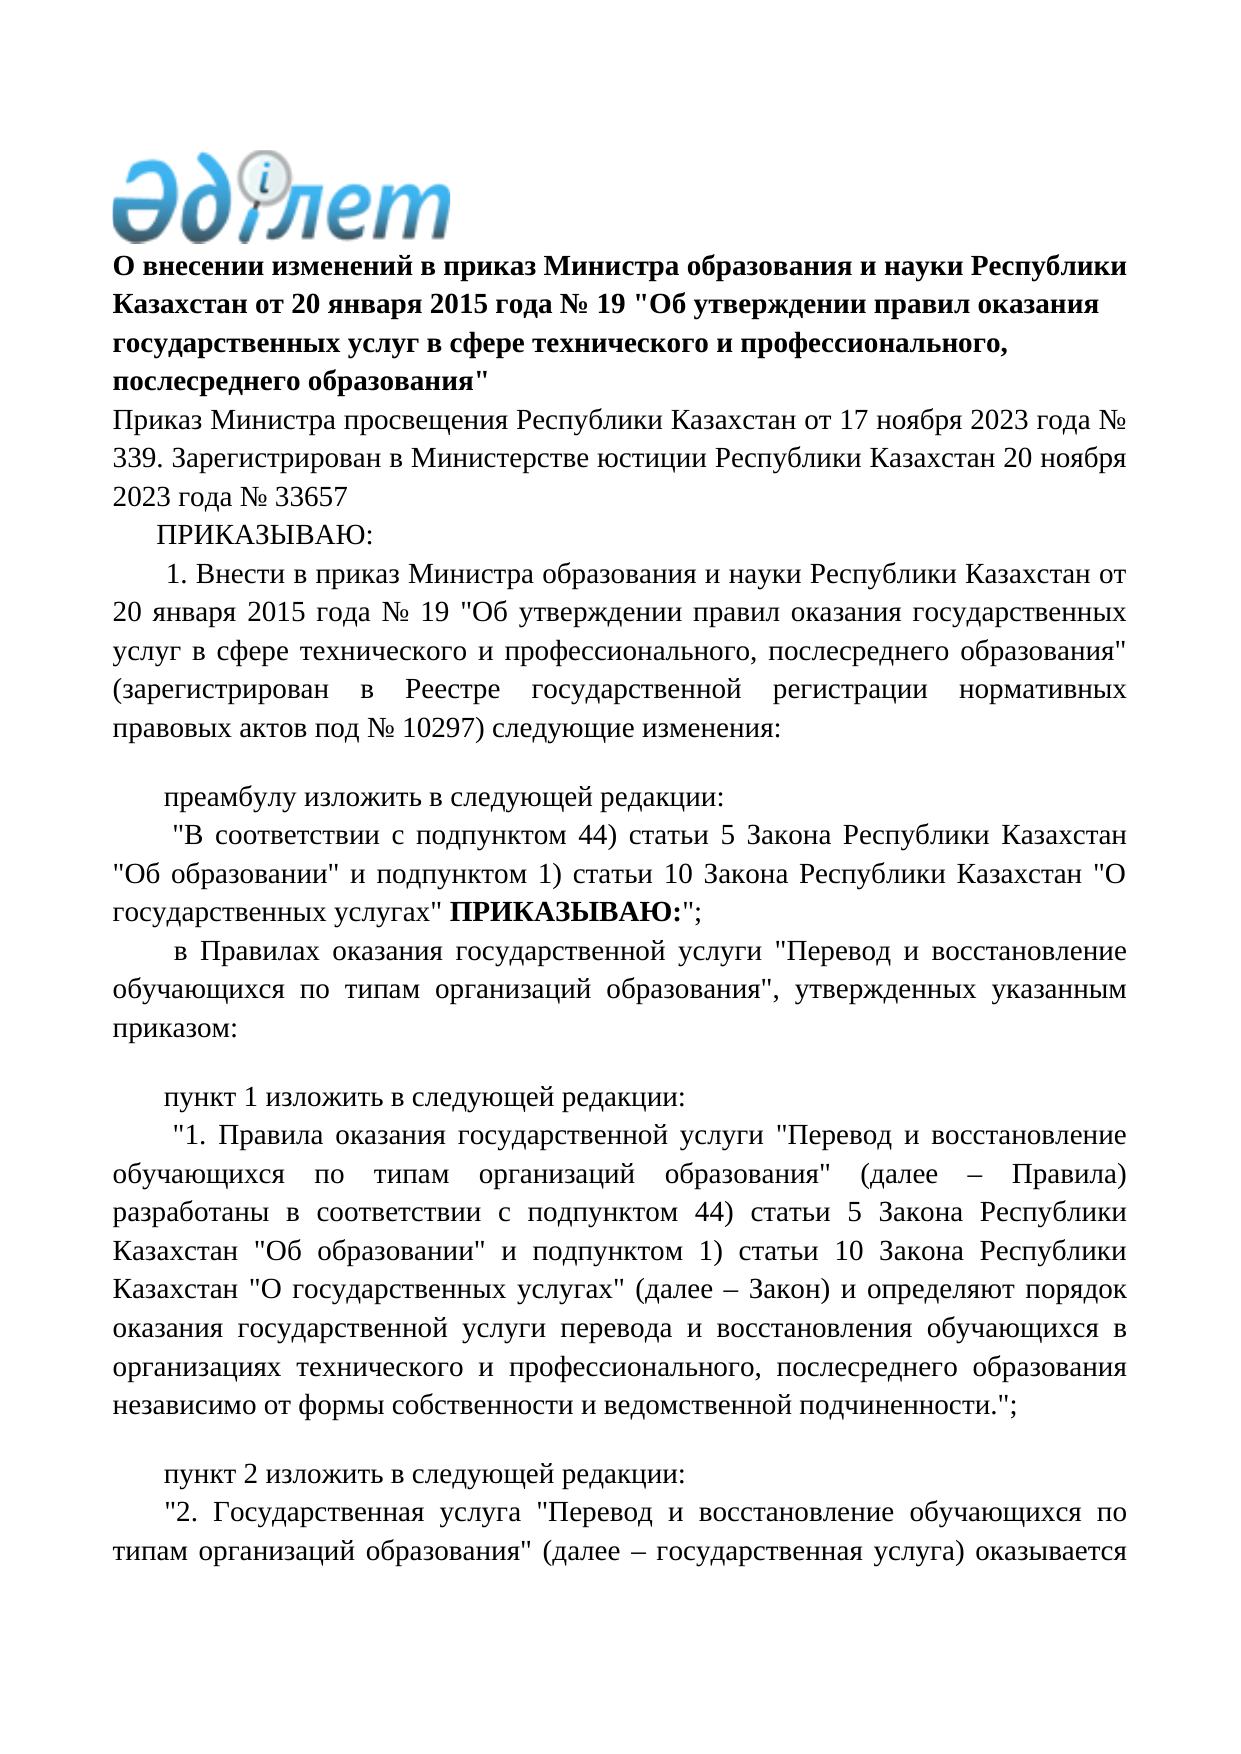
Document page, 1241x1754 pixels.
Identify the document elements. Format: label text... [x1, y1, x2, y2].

text О внесении изменений в приказ Министра образования и науки Республики Казахстан от 20 января 2015 года № 19 "Об утверждении правил оказания государственных услуг в сфере технического и профессионального, послесреднего образования" [112, 248, 1128, 397]
text "1. Правила оказания государственной услуги "Перевод и восстановление обучающихся по типам организаций образования" (далее – Правила) разработаны в соответствии с подпунктом 44) статьи 5 Закона Республики Казахстан "Об образовании" и подпунктом 1) статьи 10 Закона Республики Казахстан "О государственных услугах" (далее – Закон) и определяют порядок оказания государственной услуги перевода и восстановления обучающихся в организациях технического и профессионального, послесреднего образования независимо от формы собственности и ведомственной подчиненности."; [112, 1117, 1128, 1421]
text в Правилах оказания государственной услуги "Перевод и восстановление обучающихся по типам организаций образования", утвержденных указанным приказом: [112, 933, 1128, 1044]
text пункт 2 изложить в следующей редакции: [112, 1456, 1128, 1489]
picture [112, 150, 451, 244]
text преамбулу изложить в следующей редакции: [112, 779, 1128, 812]
text ПРИКАЗЫВАЮ: [112, 517, 1128, 551]
text 1. Внести в приказ Министра образования и науки Республики Казахстан от 20 января 2015 года № 19 "Об утверждении правил оказания государственных услуг в сфере технического и профессионального, послесреднего образования" (зарегистрирован в Реестре государственной регистрации нормативных правовых актов под № 10297) следующие изменения: [112, 556, 1128, 744]
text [112, 1494, 1128, 1567]
text Приказ Министра просвещения Республики Казахстан от 17 ноября 2023 года № 339. Зарегистрирован в Министерстве юстиции Республики Казахстан 20 ноября 2023 года № 33657 [112, 402, 1128, 512]
text "В соответствии с подпунктом 44) статьи 5 Закона Республики Казахстан "Об образовании" и подпунктом 1) статьи 10 Закона Республики Казахстан "О государственных услугах" ПРИКАЗЫВАЮ:"; [112, 817, 1128, 928]
text пункт 1 изложить в следующей редакции: [112, 1079, 1128, 1112]
